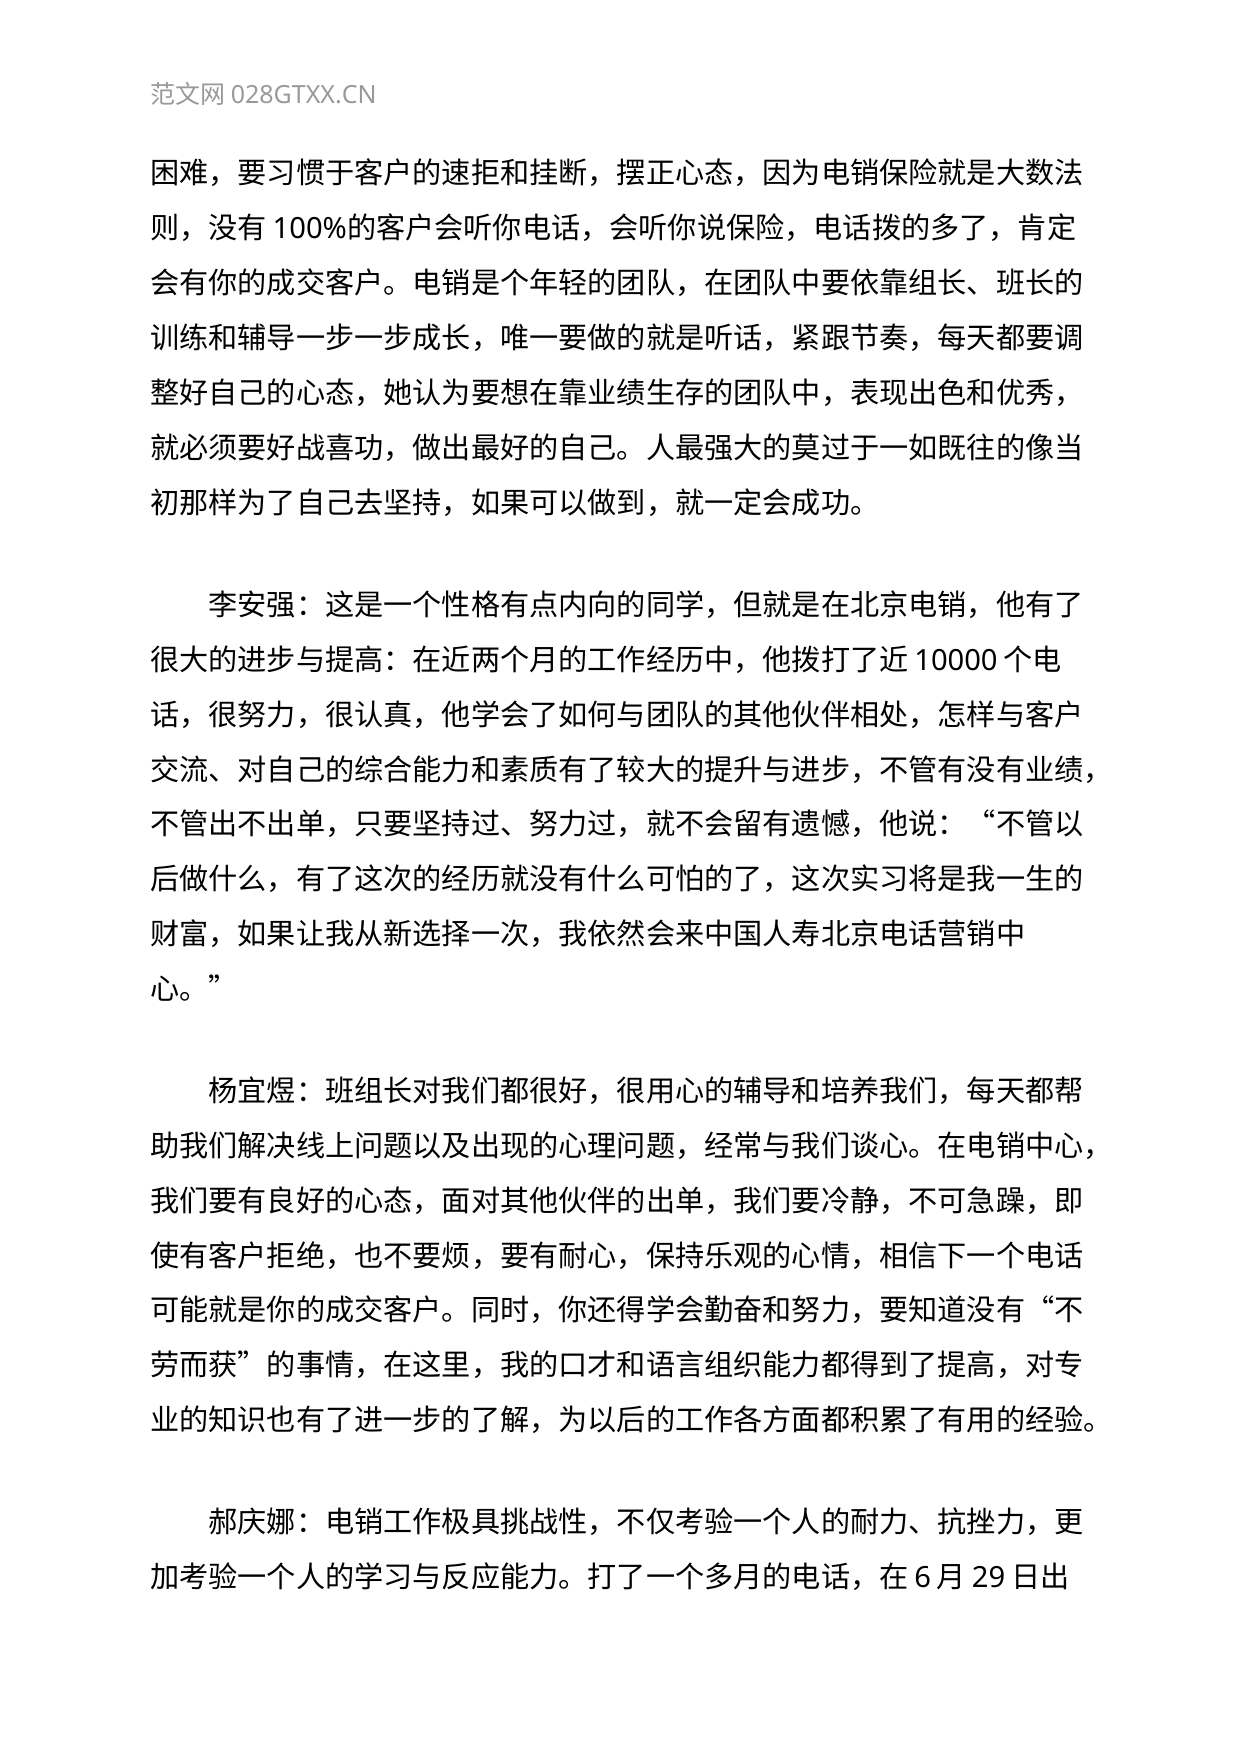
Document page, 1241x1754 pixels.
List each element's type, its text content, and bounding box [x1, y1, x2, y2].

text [150, 1498, 1090, 1596]
text 李安强：这是一个性格有点内向的同学，但就是在北京电销，他有了很大的进步与提高：在近两个月的工作经历中，他拨打了近10000个电话，很努力，很认真，他学会了如何与团队的其他伙伴相处，怎样与客户交流、对自己的综合能力和素质有了较大的提升与进步，不管有没有业绩，不管出不出单，只要坚持过、努力过，就不会留有遗憾，他说：“不管以后做什么，有了这次的经历就没有什么可怕的了，这次实习将是我一生的财富，如果让我从新选择一次，我依然会来中国人寿北京电话营销中心。” [150, 581, 1090, 1008]
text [150, 150, 1090, 522]
text 杨宜煜：班组长对我们都很好，很用心的辅导和培养我们，每天都帮助我们解决线上问题以及出现的心理问题，经常与我们谈心。在电销中心，我们要有良好的心态，面对其他伙伴的出单，我们要冷静，不可急躁，即使有客户拒绝，也不要烦，要有耐心，保持乐观的心情，相信下一个电话可能就是你的成交客户。同时，你还得学会勤奋和努力，要知道没有“不劳而获”的事情，在这里，我的口才和语言组织能力都得到了提高，对专业的知识也有了进一步的了解，为以后的工作各方面都积累了有用的经验。 [150, 1067, 1090, 1439]
